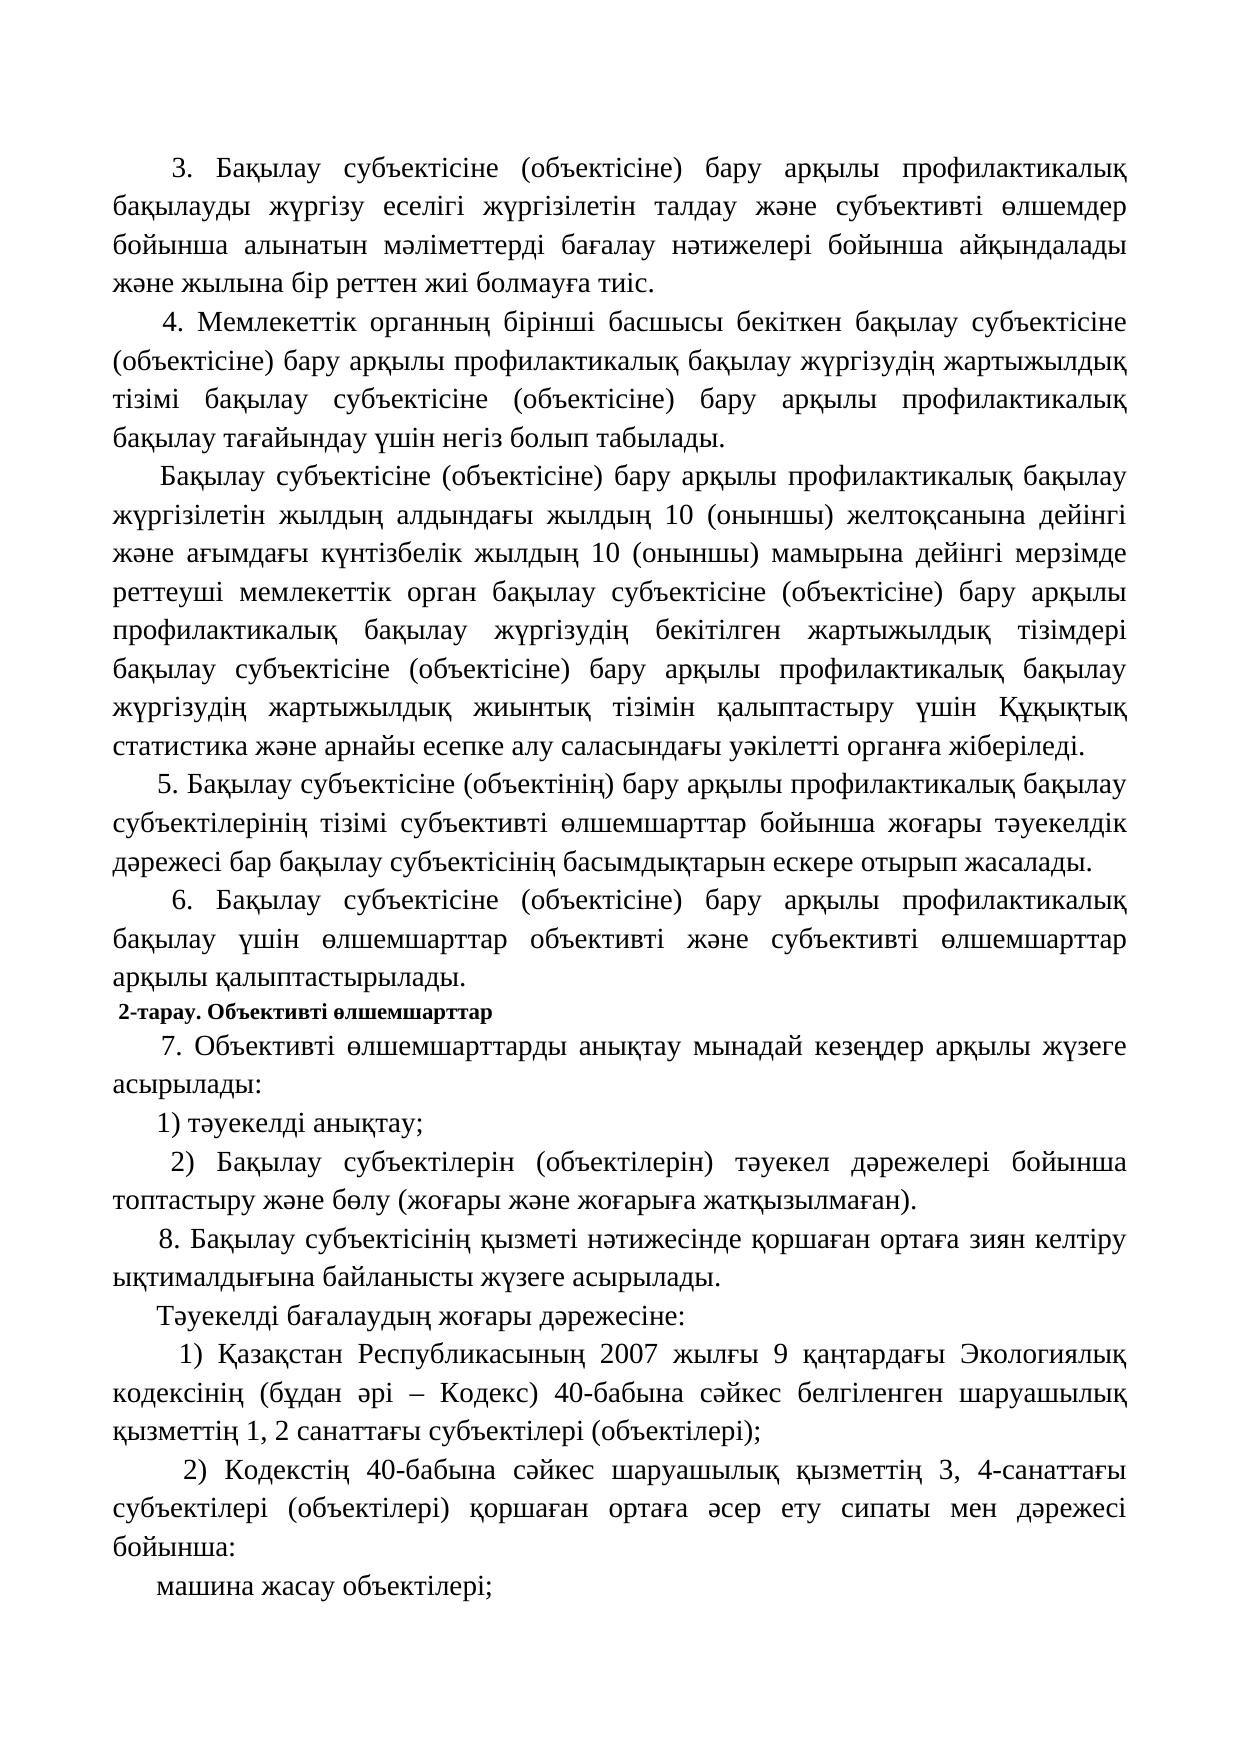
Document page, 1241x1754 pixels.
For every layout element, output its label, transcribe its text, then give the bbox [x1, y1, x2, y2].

text 8. Бақылау субъектісінің қызметі нәтижесінде қоршаған ортаға зиян келтіру ықтималдығына байланысты жүзеге асырылады. [112, 1221, 1128, 1293]
text 2) Кодекстің 40-бабына сәйкес шаруашылық қызметтің 3, 4-санаттағы субъектілері (объектілері) қоршаған ортаға әсер ету сипаты мен дәрежесі бойынша: [112, 1452, 1128, 1563]
text 7. Объективті өлшемшарттарды анықтау мынадай кезеңдер арқылы жүзеге асырылады: [112, 1028, 1128, 1100]
text 6. Бақылау субъектісіне (объектісіне) бару арқылы профилактикалық бақылау үшін өлшемшарттар объективті және субъективті өлшемшарттар арқылы қалыптастырылады. [112, 882, 1128, 993]
text машина жасау объектілері; [112, 1568, 1128, 1601]
text Бақылау субъектісіне (объектісіне) бару арқылы профилактикалық бақылау жүргізілетін жылдың алдындағы жылдың 10 (оныншы) желтоқсанына дейінгі және ағымдағы күнтізбелік жылдың 10 (оныншы) мамырына дейінгі мерзімде реттеуші мемлекеттік орган бақылау субъектісіне (объектісіне) бару арқылы профилактикалық бақылау жүргізудің бекітілген жартыжылдық тізімдері бақылау субъектісіне (объектісіне) бару арқылы профилактикалық бақылау жүргізудің жартыжылдық жиынтық тізімін қалыптастыру үшін Құқықтық статистика және арнайы есепке алу саласындағы уәкілетті органға жіберіледі. [112, 458, 1128, 762]
text 1) Қазақстан Республикасының 2007 жылғы 9 қаңтардағы Экологиялық кодексінің (бұдан әрі – Кодекс) 40-бабына сәйкес белгіленген шаруашылық қызметтің 1, 2 санаттағы субъектілері (объектілері); [112, 1336, 1128, 1447]
text 4. Мемлекеттік органның бірінші басшысы бекіткен бақылау субъектісіне (объектісіне) бару арқылы профилактикалық бақылау жүргізудің жартыжылдық тізімі бақылау субъектісіне (объектісіне) бару арқылы профилактикалық бақылау тағайындау үшін негіз болып табылады. [112, 304, 1128, 453]
text 2) Бақылау субъектілерін (объектілерін) тәуекел дәрежелері бойынша топтастыру және бөлу (жоғары және жоғарыға жатқызылмаған). [112, 1144, 1128, 1216]
text Тәуекелді бағалаудың жоғары дәрежесіне: [112, 1298, 1128, 1331]
text 1) тәуекелді анықтау; [112, 1105, 1128, 1139]
text 5. Бақылау субъектісіне (объектінің) бару арқылы профилактикалық бақылау субъектілерінің тізімі субъективті өлшемшарттар бойынша жоғары тәуекелдік дәрежесі бар бақылау субъектісінің басымдықтарын ескере отырып жасалады. [112, 767, 1128, 877]
text 2-тарау. Объективті өлшемшарттар [112, 998, 1128, 1024]
text 3. Бақылау субъектісіне (объектісіне) бару арқылы профилактикалық бақылауды жүргізу еселігі жүргізілетін талдау және субъективті өлшемдер бойынша алынатын мәліметтерді бағалау нәтижелері бойынша айқындалады және жылына бір реттен жиі болмауға тиіс. [112, 150, 1128, 299]
